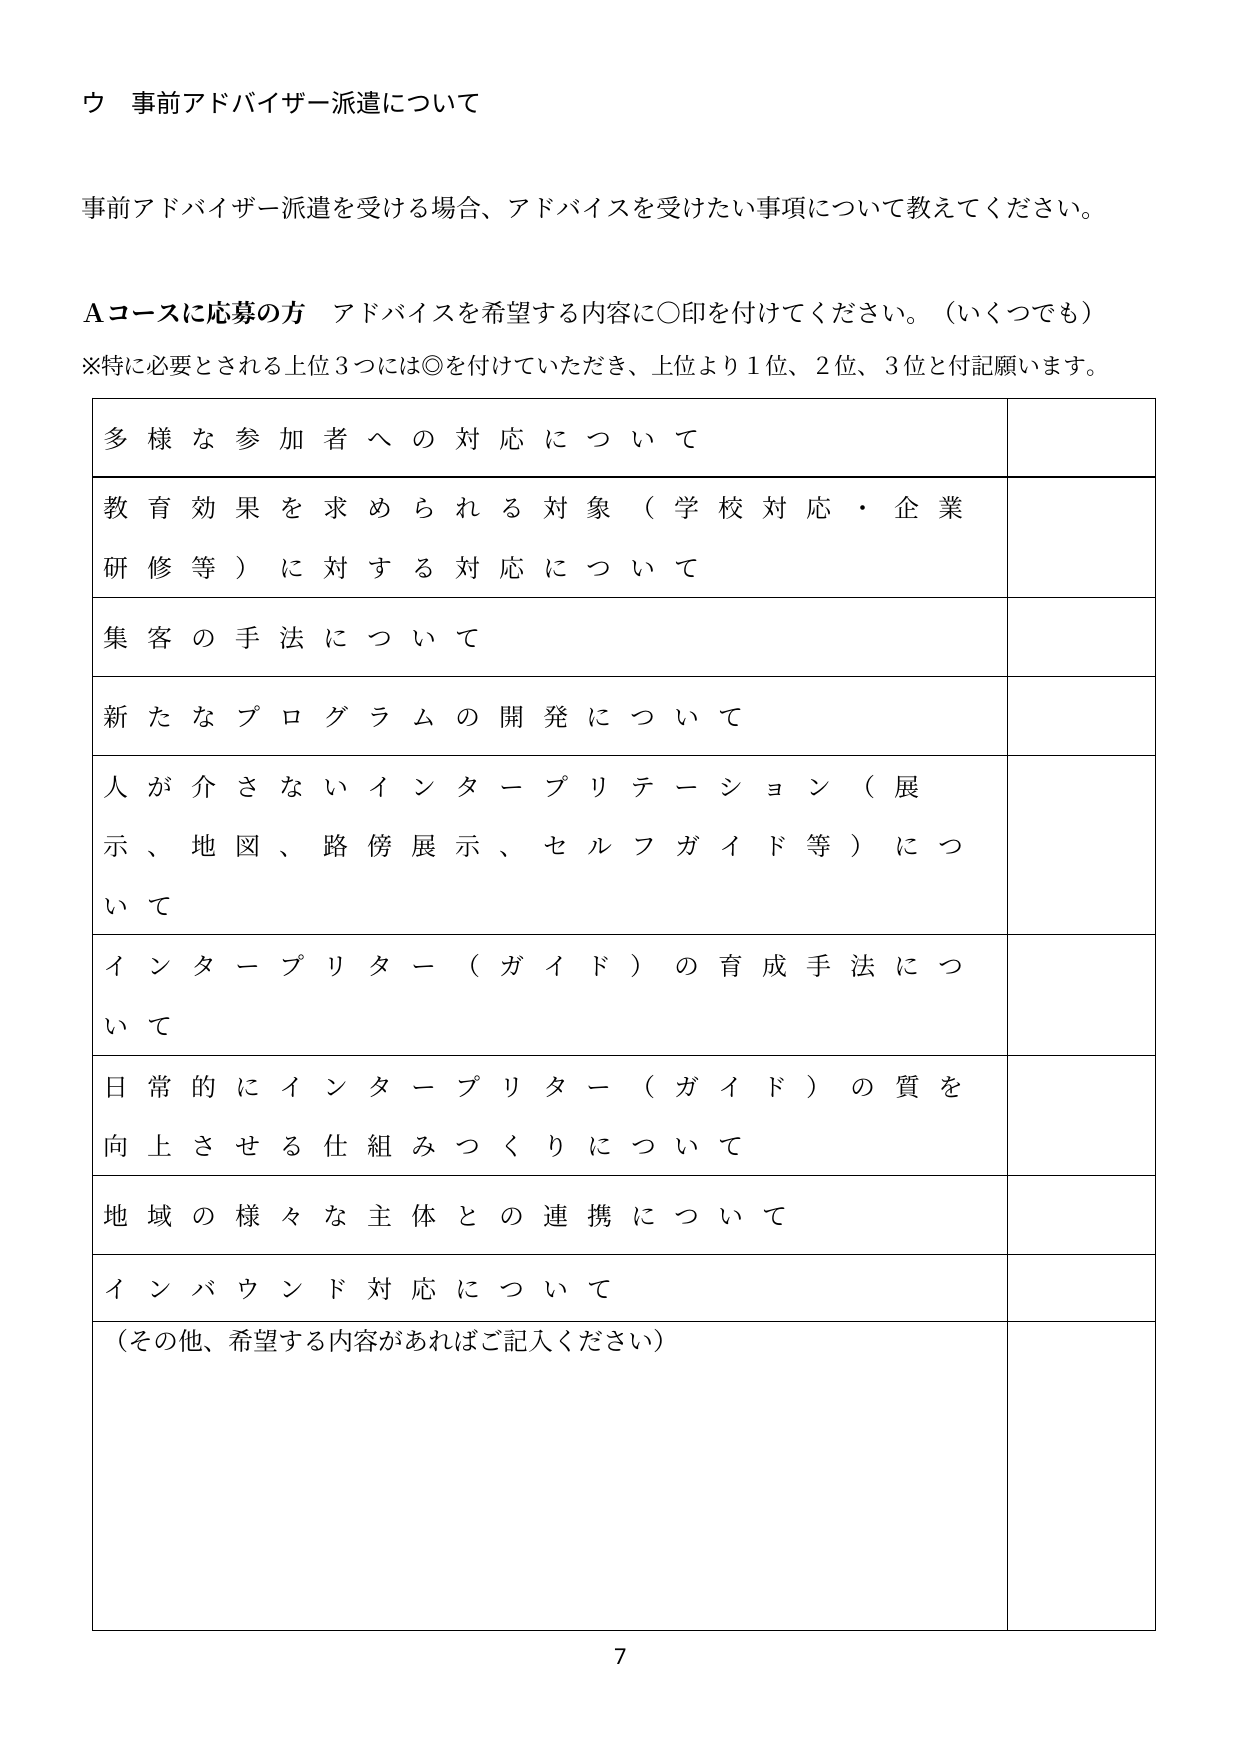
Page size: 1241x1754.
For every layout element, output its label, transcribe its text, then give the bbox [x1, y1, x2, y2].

table_cell [1008, 1255, 1155, 1321]
table_cell 日常的にインタープリター（ガイド）の質を向上させる仕組みつくりについて [93, 1056, 1007, 1175]
table_cell [1008, 756, 1155, 934]
table_cell インタープリター（ガイド）の育成手法について [93, 935, 1007, 1054]
text ウ 事前アドバイザー派遣について [82, 83, 1158, 120]
table_header [1008, 399, 1155, 476]
table_cell [1008, 478, 1155, 597]
text 事前アドバイザー派遣を受ける場合、アドバイスを受けたい事項について教えてください。 [82, 189, 1158, 225]
table_cell 新たなプログラムの開発について [93, 677, 1007, 754]
table_cell [1008, 1056, 1155, 1175]
table_cell [1008, 677, 1155, 754]
text Ａコースに応募の方 アドバイスを希望する内容に○印を付けてください。（いくつでも） [82, 294, 1158, 330]
table_cell 集客の手法について [93, 598, 1007, 676]
table_cell 教育効果を求められる対象（学校対応・企業研修等）に対する対応について [93, 478, 1007, 597]
table_cell 地域の様々な主体との連携について [93, 1176, 1007, 1254]
table_cell [1008, 935, 1155, 1054]
table_header 多様な参加者への対応について [93, 399, 1007, 476]
table_cell 人が介さないインタープリテーション（展示、地図、路傍展示、セルフガイド等）について [93, 756, 1007, 934]
table_cell [1008, 598, 1155, 676]
table_cell [1008, 1176, 1155, 1254]
table_cell インバウンド対応について [93, 1255, 1007, 1321]
table_cell [1008, 1352, 1155, 1630]
table_cell （その他、希望する内容があればご記入ください） [93, 1322, 1007, 1630]
table_cell [1008, 1322, 1155, 1352]
text ※特に必要とされる上位３つには◎を付けていただき、上位より１位、２位、３位と付記願います。 [82, 348, 1158, 381]
